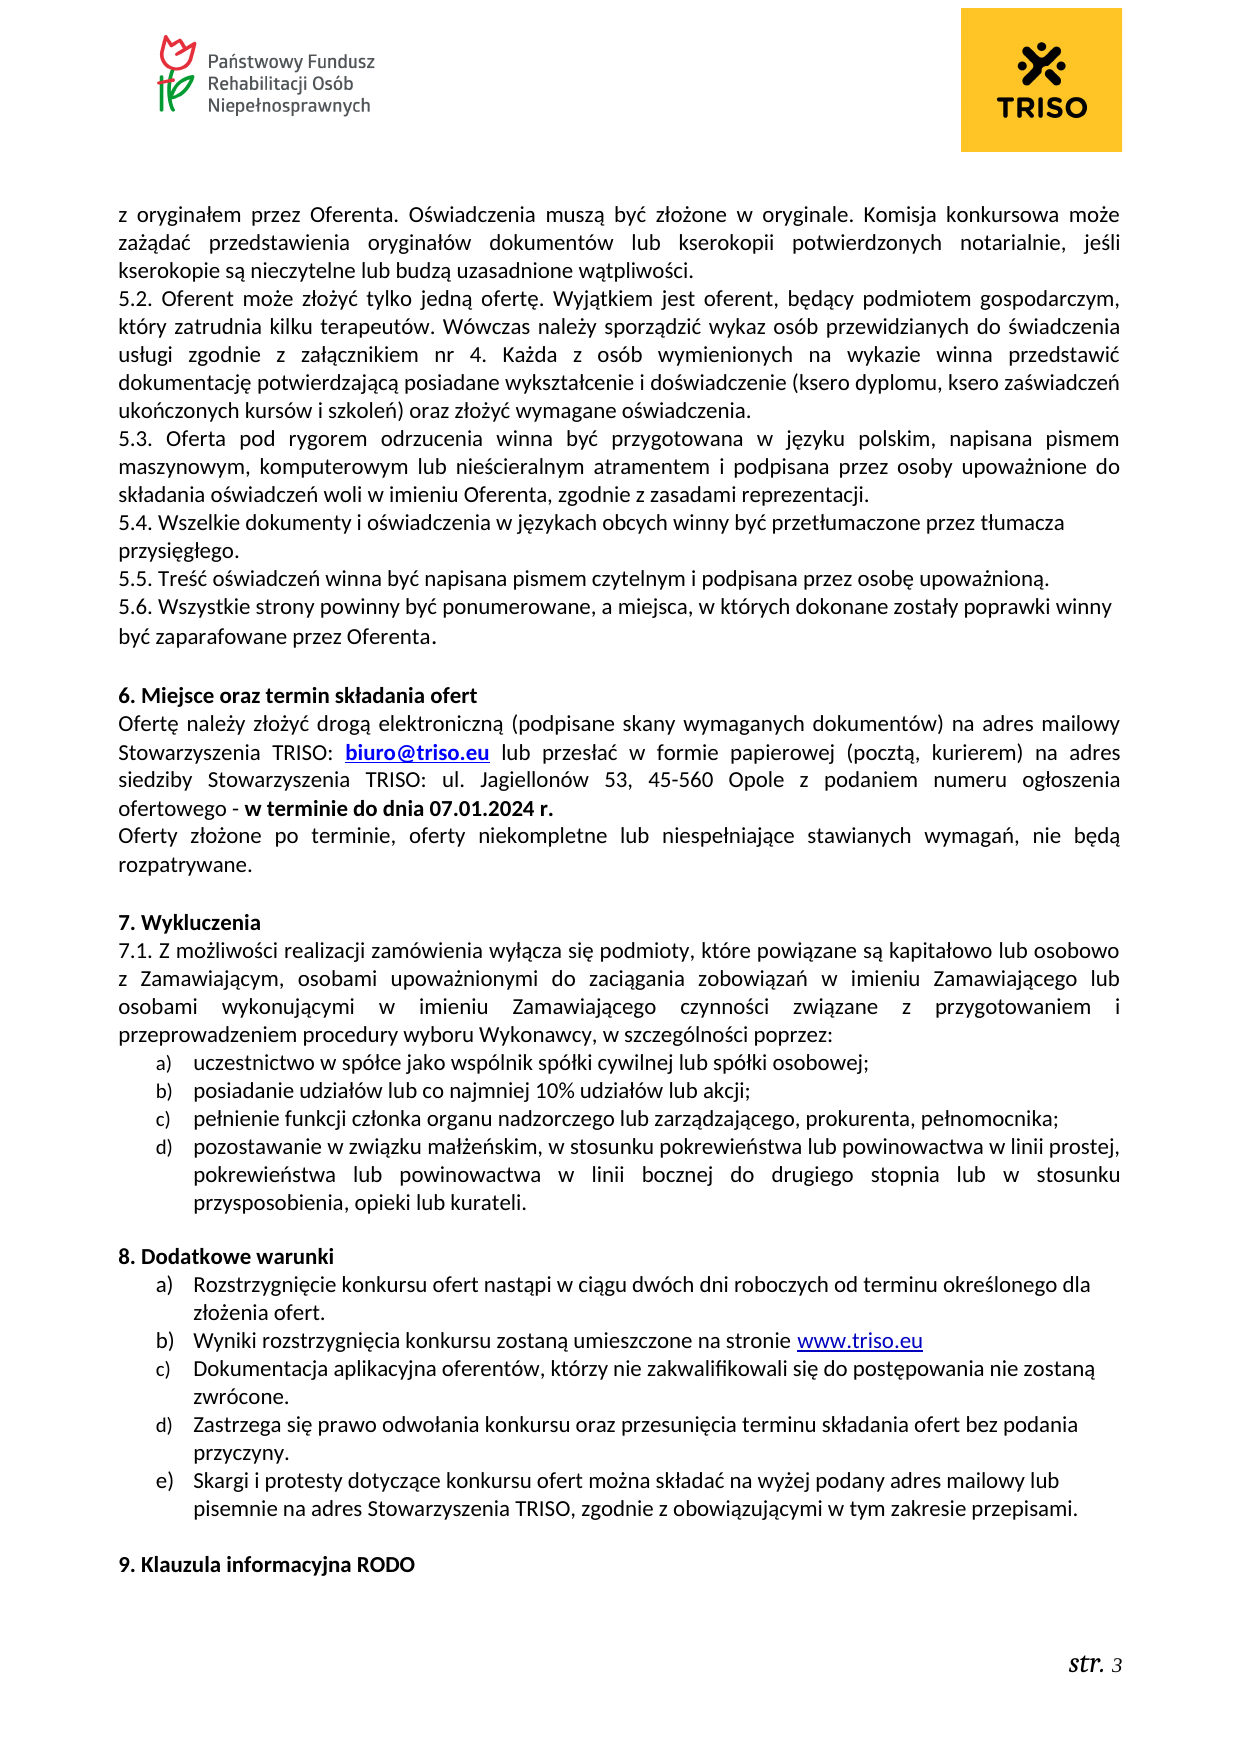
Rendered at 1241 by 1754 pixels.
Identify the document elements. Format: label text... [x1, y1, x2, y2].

text 7. Wykluczenia [118, 908, 1122, 936]
picture [118, 0, 413, 152]
text 5.4. Wszelkie dokumenty i oświadczenia w językach obcych winny być przetłumaczone przez tłumacza przysięgłego. [118, 508, 1122, 564]
text 9. Klauzula informacyjna RODO [118, 1550, 1122, 1578]
text Ofertę należy złożyć drogą elektroniczną (podpisane skany wymaganych dokumentów) na adres mailowy Stowarzyszenia TRISO: biuro@triso.eu lub przesłać w formie papierowej (pocztą, kurierem) na adres siedziby Stowarzyszenia TRISO: ul. Jagiellonów 53, 45-560 Opole z podaniem numeru ogłoszenia ofertowego - w terminie do dnia 07.01.2024 r. [118, 709, 1122, 822]
text 6. Miejsce oraz termin składania ofert [118, 682, 1122, 709]
list Skargi i protesty dotyczące konkursu ofert można składać na wyżej podany adres mailowy lub pisemnie na adres Stowarzyszenia TRISO, zgodnie z obowiązującymi w tym zakresie przepisami. [156, 1466, 1122, 1522]
list uczestnictwo w spółce jako wspólnik spółki cywilnej lub spółki osobowej; [156, 1048, 1122, 1076]
text 5.2. Oferent może złożyć tylko jedną ofertę. Wyjątkiem jest oferent, będący podmiotem gospodarczym, który zatrudnia kilku terapeutów. Wówczas należy sporządzić wykaz osób przewidzianych do świadczenia usługi zgodnie z załącznikiem nr 4. Każda z osób wymienionych na wykazie winna przedstawić dokumentację potwierdzającą posiadane wykształcenie i doświadczenie (ksero dyplomu, ksero zaświadczeń ukończonych kursów i szkoleń) oraz złożyć wymagane oświadczenia. [118, 284, 1122, 424]
text 5.3. Oferta pod rygorem odrzucenia winna być przygotowana w języku polskim, napisana pismem maszynowym, komputerowym lub nieścieralnym atramentem i podpisana przez osoby upoważnione do składania oświadczeń woli w imieniu Oferenta, zgodnie z zasadami reprezentacji. [118, 424, 1122, 508]
text 5.5. Treść oświadczeń winna być napisana pismem czytelnym i podpisana przez osobę upoważnioną. [118, 564, 1122, 592]
list posiadanie udziałów lub co najmniej 10% udziałów lub akcji; [156, 1076, 1122, 1104]
list Rozstrzygnięcie konkursu ofert nastąpi w ciągu dwóch dni roboczych od terminu określonego dla złożenia ofert. [156, 1270, 1122, 1326]
list Zastrzega się prawo odwołania konkursu oraz przesunięcia terminu składania ofert bez podania przyczyny. [156, 1410, 1122, 1466]
list pozostawanie w związku małżeńskim, w stosunku pokrewieństwa lub powinowactwa w linii prostej, pokrewieństwa lub powinowactwa w linii bocznej do drugiego stopnia lub w stosunku przysposobienia, opieki lub kurateli. [156, 1132, 1122, 1216]
text 7.1. Z możliwości realizacji zamówienia wyłącza się podmioty, które powiązane są kapitałowo lub osobowo z Zamawiającym, osobami upoważnionymi do zaciągania zobowiązań w imieniu Zamawiającego lub osobami wykonującymi w imieniu Zamawiającego czynności związane z przygotowaniem i przeprowadzeniem procedury wyboru Wykonawcy, w szczególności poprzez: [118, 936, 1122, 1048]
text 5.6. Wszystkie strony powinny być ponumerowane, a miejsca, w których dokonane zostały poprawki winny być zaparafowane przez Oferenta. [118, 592, 1122, 651]
list pełnienie funkcji członka organu nadzorczego lub zarządzającego, prokurenta, pełnomocnika; [156, 1104, 1122, 1132]
text 8. Dodatkowe warunki [118, 1242, 1122, 1270]
list Dokumentacja aplikacyjna oferentów, którzy nie zakwalifikowali się do postępowania nie zostaną zwrócone. [156, 1354, 1122, 1410]
text Oferty złożone po terminie, oferty niekompletne lub niespełniające stawianych wymagań, nie będą rozpatrywane. [118, 822, 1122, 878]
picture [961, 8, 1123, 152]
list Wyniki rozstrzygnięcia konkursu zostaną umieszczone na stronie www.triso.eu [156, 1326, 1122, 1354]
text z oryginałem przez Oferenta. Oświadczenia muszą być złożone w oryginale. Komisja konkursowa może zażądać przedstawienia oryginałów dokumentów lub kserokopii potwierdzonych notarialnie, jeśli kserokopie są nieczytelne lub budzą uzasadnione wątpliwości. [118, 200, 1122, 284]
